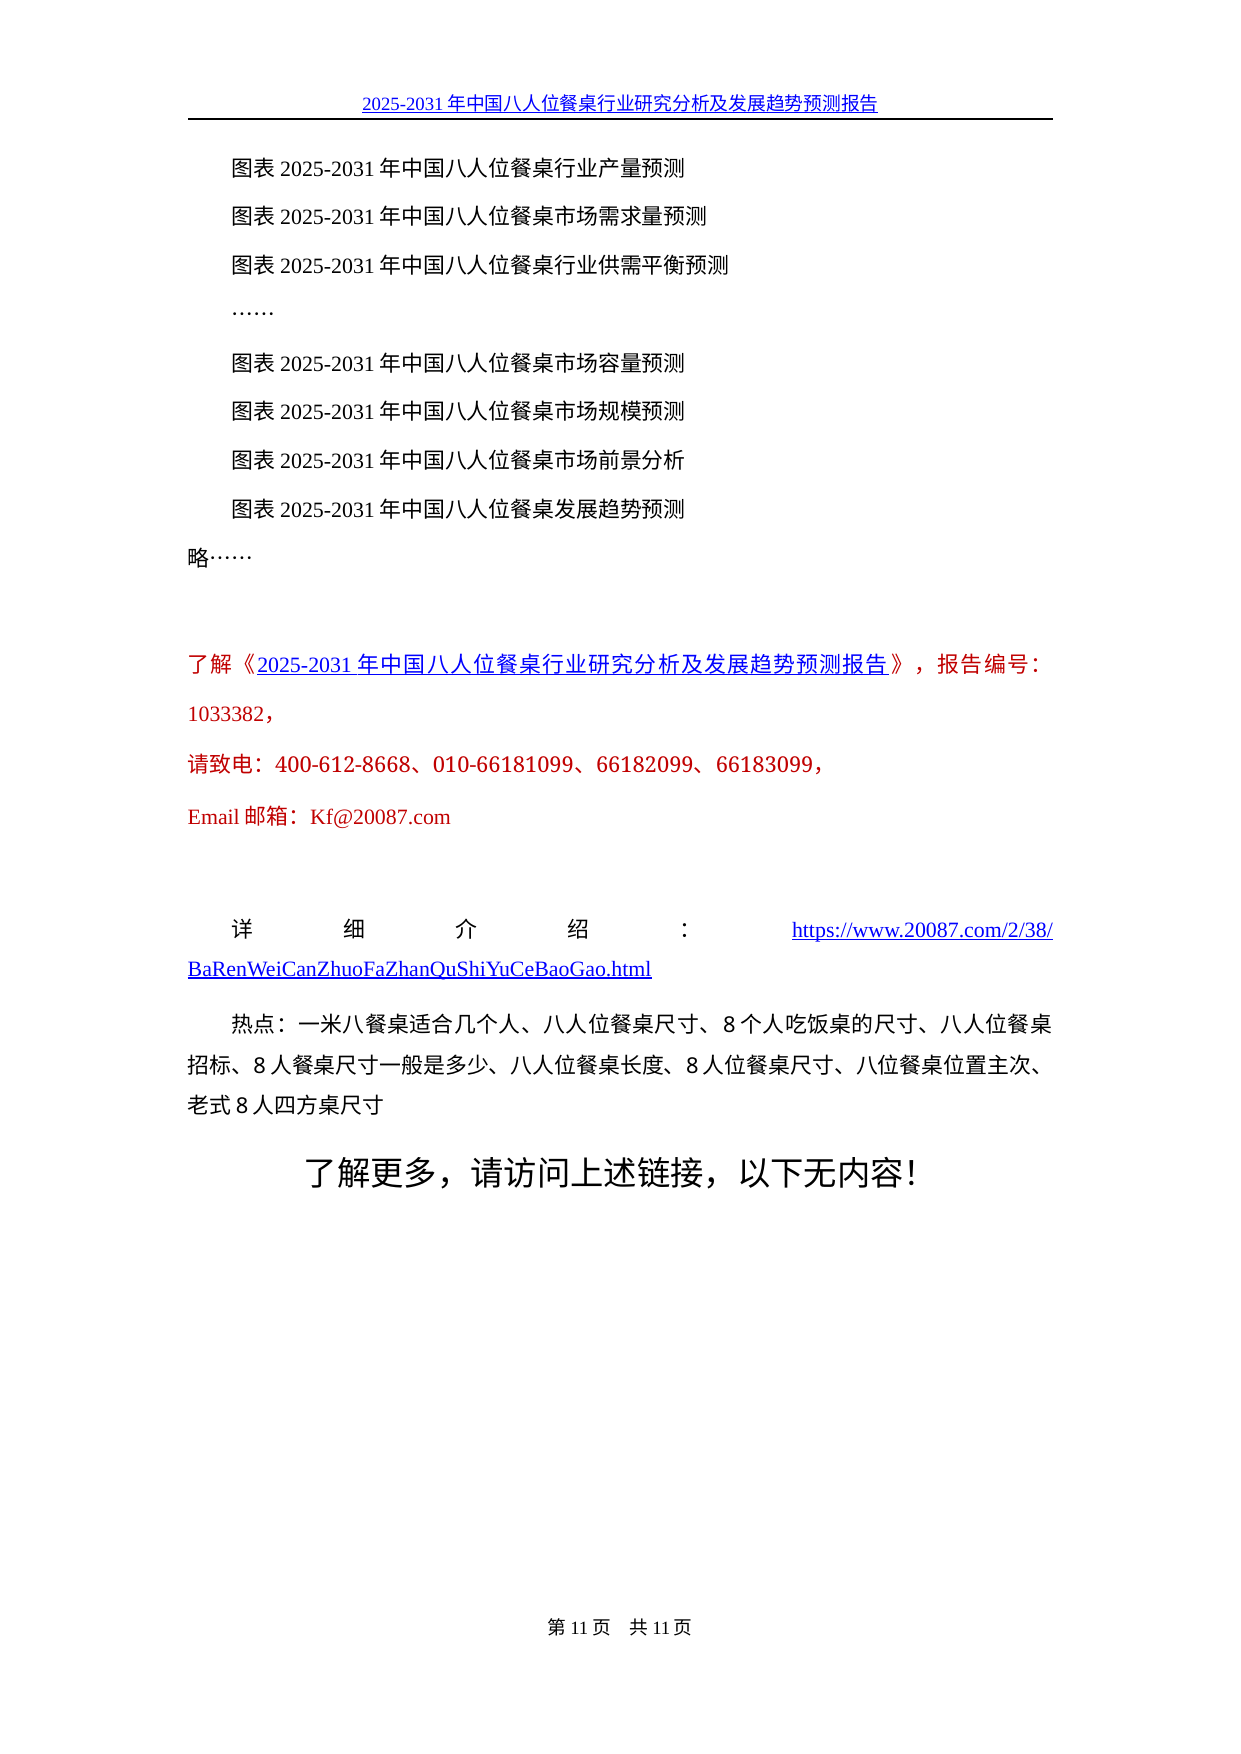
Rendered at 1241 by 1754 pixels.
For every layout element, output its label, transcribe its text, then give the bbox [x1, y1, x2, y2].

title 了解更多，请访问上述链接，以下无内容！ [187, 1138, 1053, 1203]
text 热点：一米八餐桌适合几个人、八人位餐桌尺寸、8个人吃饭桌的尺寸、八人位餐桌招标、8人餐桌尺寸一般是多少、八人位餐桌长度、8人位餐桌尺寸、八位餐桌位置主次、老式8人四方桌尺寸 [187, 1007, 1053, 1121]
text 详细介绍：https://www.20087.com/2/38/BaRenWeiCanZhuoFaZhanQuShiYuCeBaoGao.html [187, 911, 1053, 984]
text Email邮箱：Kf@20087.com [187, 798, 1053, 831]
text 请致电：400-612-8668、010-66181099、66182099、66183099， [187, 747, 1053, 779]
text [187, 150, 1053, 573]
text 了解《2025-2031年中国八人位餐桌行业研究分析及发展趋势预测报告》，报告编号：1033382， [187, 647, 1053, 728]
